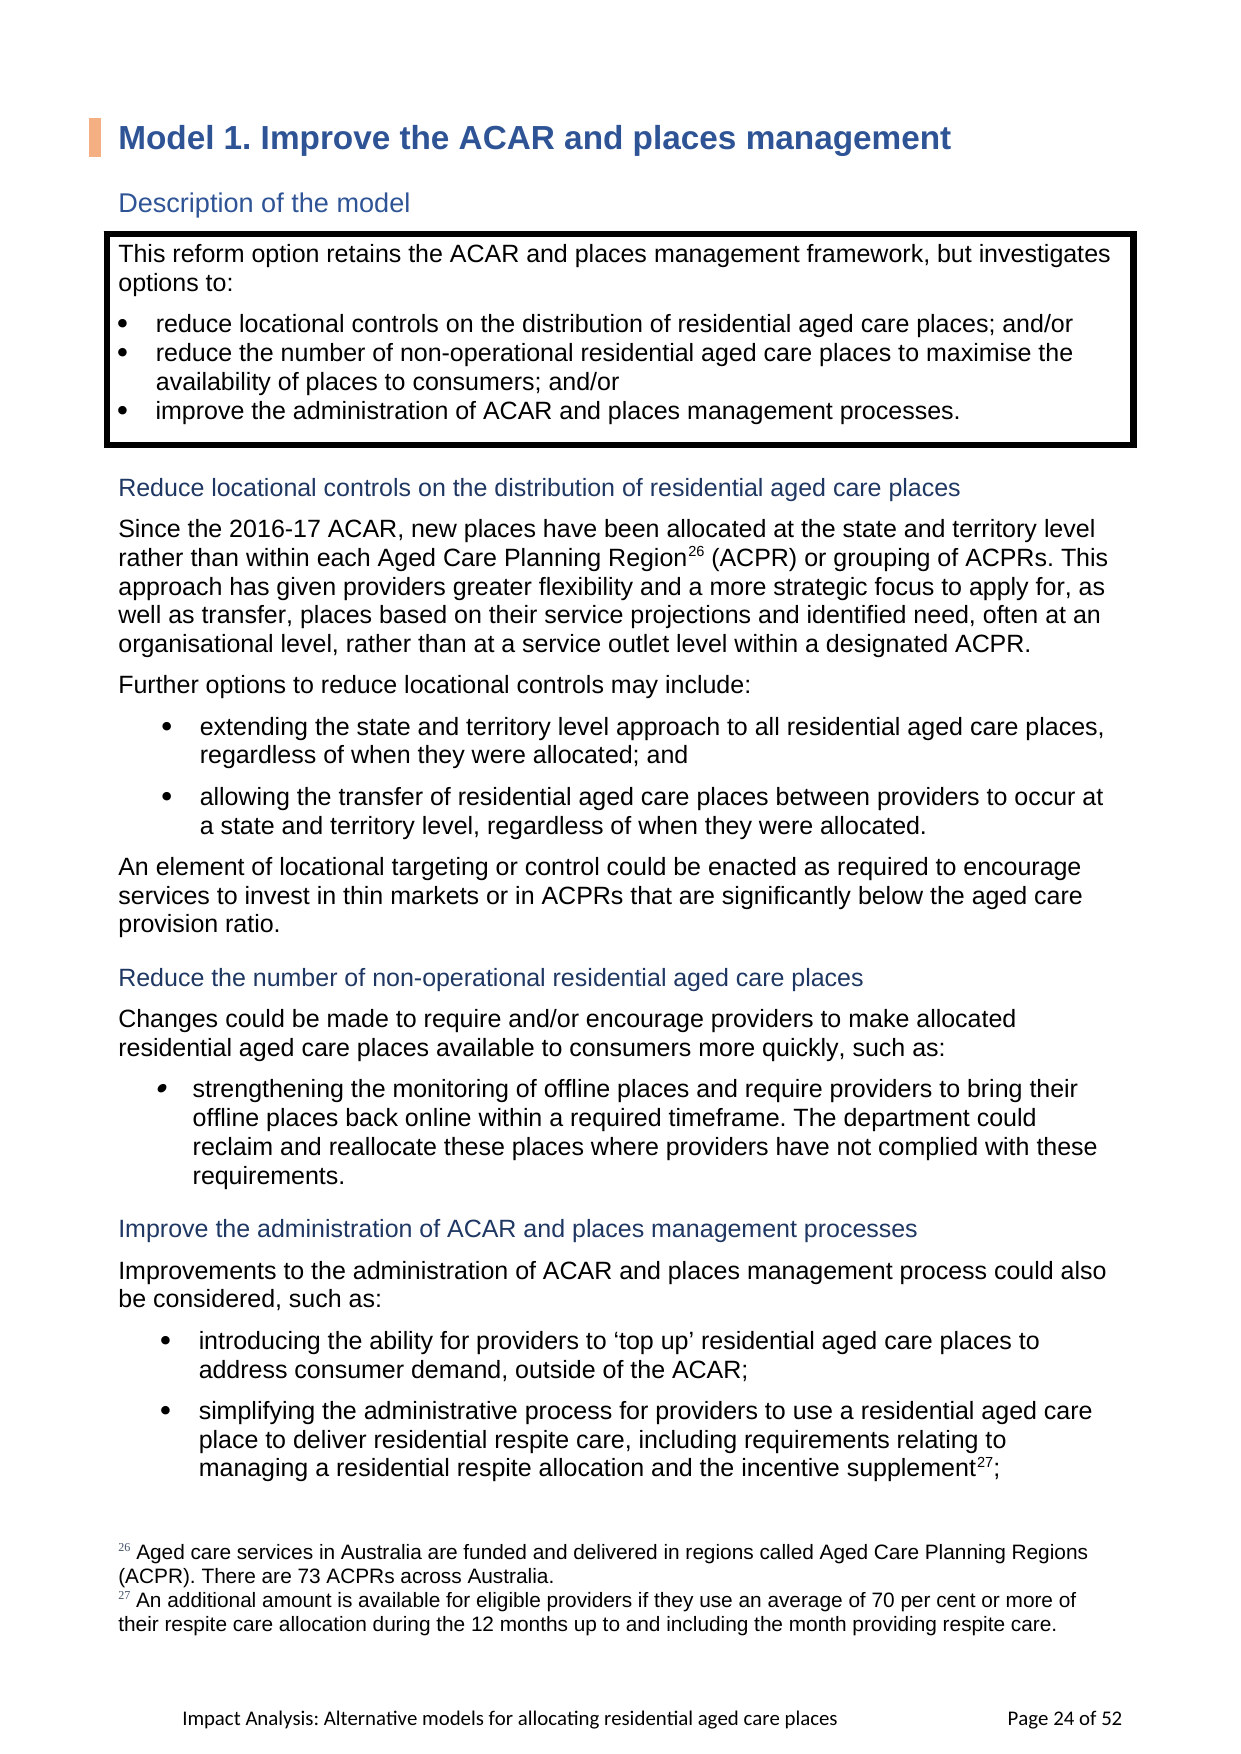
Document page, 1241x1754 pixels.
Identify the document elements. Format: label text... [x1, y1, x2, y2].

list allowing the transfer of residential aged care places between providers to occur at a state and territory level, regardless of when they were allocated. [162, 782, 1122, 839]
list improve the administration of ACAR and places management processes. [118, 396, 1122, 425]
subtitle Description of the model [118, 187, 1122, 218]
text Further options to reduce locational controls may include: [118, 670, 1122, 699]
list strengthening the monitoring of offline places and require providers to bring their offline places back online within a required timeframe. The department could reclaim and reallocate these places where providers have not complied with these requirements. [155, 1074, 1122, 1189]
text An element of locational targeting or control could be enacted as required to encourage services to invest in thin markets or in ACPRs that are significantly below the aged care provision ratio. [118, 852, 1122, 938]
subtitle Model 1. Improve the ACAR and places management [118, 118, 1122, 157]
subtitle Reduce locational controls on the distribution of residential aged care places [118, 473, 1122, 502]
text Changes could be made to require and/or encourage providers to make allocated residential aged care places available to consumers more quickly, such as: [118, 1004, 1122, 1062]
list reduce the number of non-operational residential aged care places to maximise the availability of places to consumers; and/or [118, 338, 1122, 396]
subtitle Reduce the number of non-operational residential aged care places [118, 963, 1122, 992]
text This reform option retains the ACAR and places management framework, but investigates options to: [110, 237, 1130, 297]
list simplifying the administrative process for providers to use a residential aged care place to deliver residential respite care, including requirements relating to managing a residential respite allocation and the incentive supplement; [161, 1396, 1122, 1482]
text Since the 2016-17 ACAR, new places have been allocated at the state and territory level rather than within each Aged Care Planning Region (ACPR) or grouping of ACPRs. This approach has given providers greater flexibility and a more strategic focus to apply for, as well as transfer, places based on their service projections and identified need, often at an organisational level, rather than at a service outlet level within a designated ACPR. [118, 514, 1122, 658]
list reduce locational controls on the distribution of residential aged care places; and/or [110, 301, 1130, 338]
subtitle Improve the administration of ACAR and places management processes [118, 1214, 1122, 1243]
text Improvements to the administration of ACAR and places management process could also be considered, such as: [118, 1256, 1122, 1313]
list introducing the ability for providers to ‘top up’ residential aged care places to address consumer demand, outside of the ACAR; [161, 1326, 1122, 1383]
list extending the state and territory level approach to all residential aged care places, regardless of when they were allocated; and [162, 712, 1122, 769]
